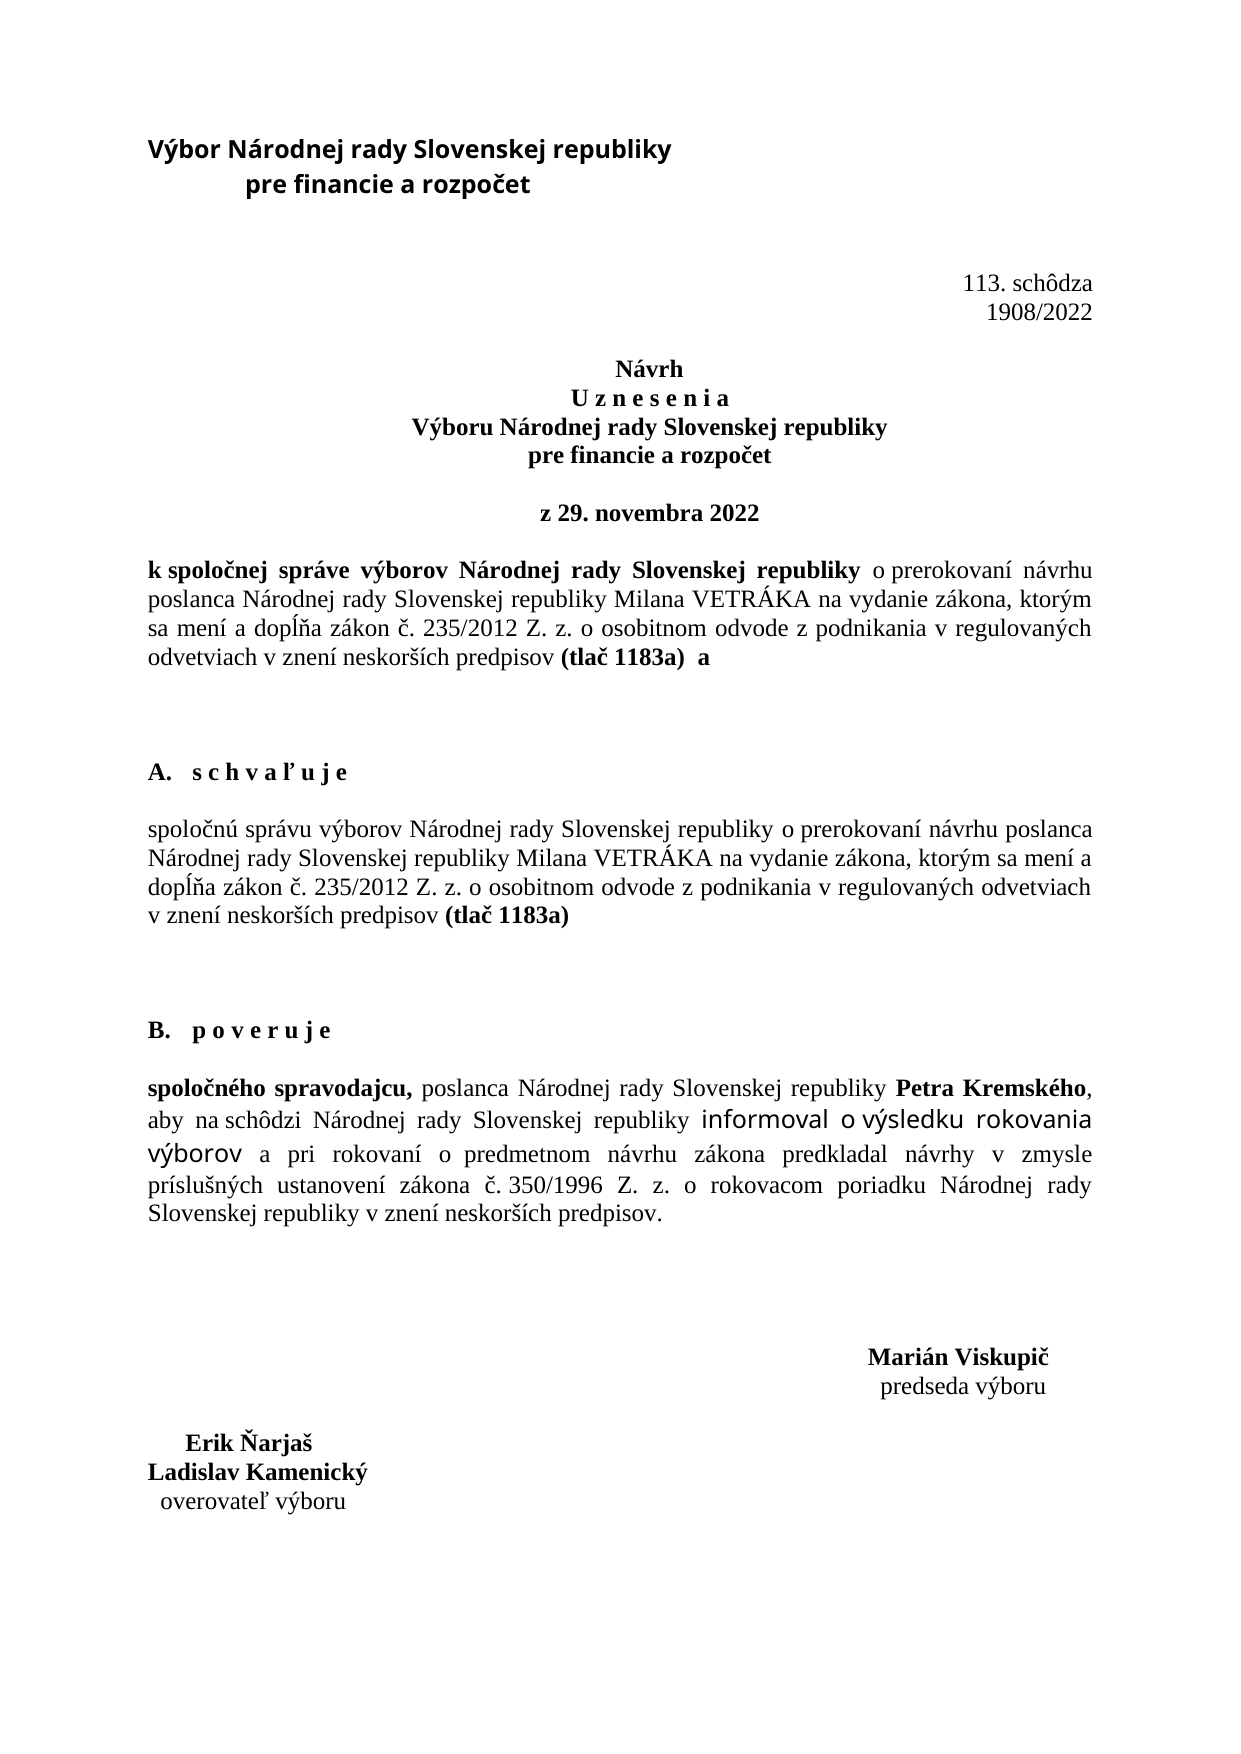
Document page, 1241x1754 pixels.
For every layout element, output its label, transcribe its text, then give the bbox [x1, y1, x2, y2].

text pre financie a rozpočet [148, 166, 1093, 200]
text Marián Viskupič [738, 1342, 1093, 1371]
subtitle p o v e r u j e [148, 1015, 1093, 1044]
text Erik Ňarjaš [148, 1428, 1093, 1457]
text k spoločnej správe výborov Národnej rady Slovenskej republiky o prerokovaní návrhu poslanca Národnej rady Slovenskej republiky Milana VETRÁKA na vydanie zákona, ktorým sa mení a dopĺňa zákon č. 235/2012 Z. z. o osobitnom odvode z podnikania v regulovaných odvetviach v znení neskorších predpisov (tlač 1183a) a [148, 555, 1093, 670]
subtitle Výbor Národnej rady Slovenskej republiky [148, 132, 1093, 166]
text U z n e s e n i a [148, 383, 1152, 412]
text Návrh [590, 354, 1152, 383]
text Ladislav Kamenický [148, 1457, 1093, 1486]
text predseda výboru [738, 1371, 1093, 1400]
text z 29. novembra 2022 [148, 498, 1152, 527]
text spoločnú správu výborov Národnej rady Slovenskej republiky o prerokovaní návrhu poslanca Národnej rady Slovenskej republiky Milana VETRÁKA na vydanie zákona, ktorým sa mení a dopĺňa zákon č. 235/2012 Z. z. o osobitnom odvode z podnikania v regulovaných odvetviach v znení neskorších predpisov (tlač 1183a) [148, 814, 1093, 929]
text overovateľ výboru [148, 1486, 1093, 1515]
text 1908/2022 [148, 297, 1093, 325]
subtitle s c h v a ľ u j e [148, 757, 1093, 785]
text spoločného spravodajcu, poslanca Národnej rady Slovenskej republiky Petra Kremského, aby na schôdzi Národnej rady Slovenskej republiky informoval o výsledku rokovania výborov a pri rokovaní o predmetnom návrhu zákona predkladal návrhy v zmysle príslušných ustanovení zákona č. 350/1996 Z. z. o rokovacom poriadku Národnej rady Slovenskej republiky v znení neskorších predpisov. [148, 1073, 1093, 1227]
text 113. schôdza [148, 268, 1093, 297]
text Výboru Národnej rady Slovenskej republiky [148, 412, 1152, 440]
text pre financie a rozpočet [148, 440, 1152, 469]
